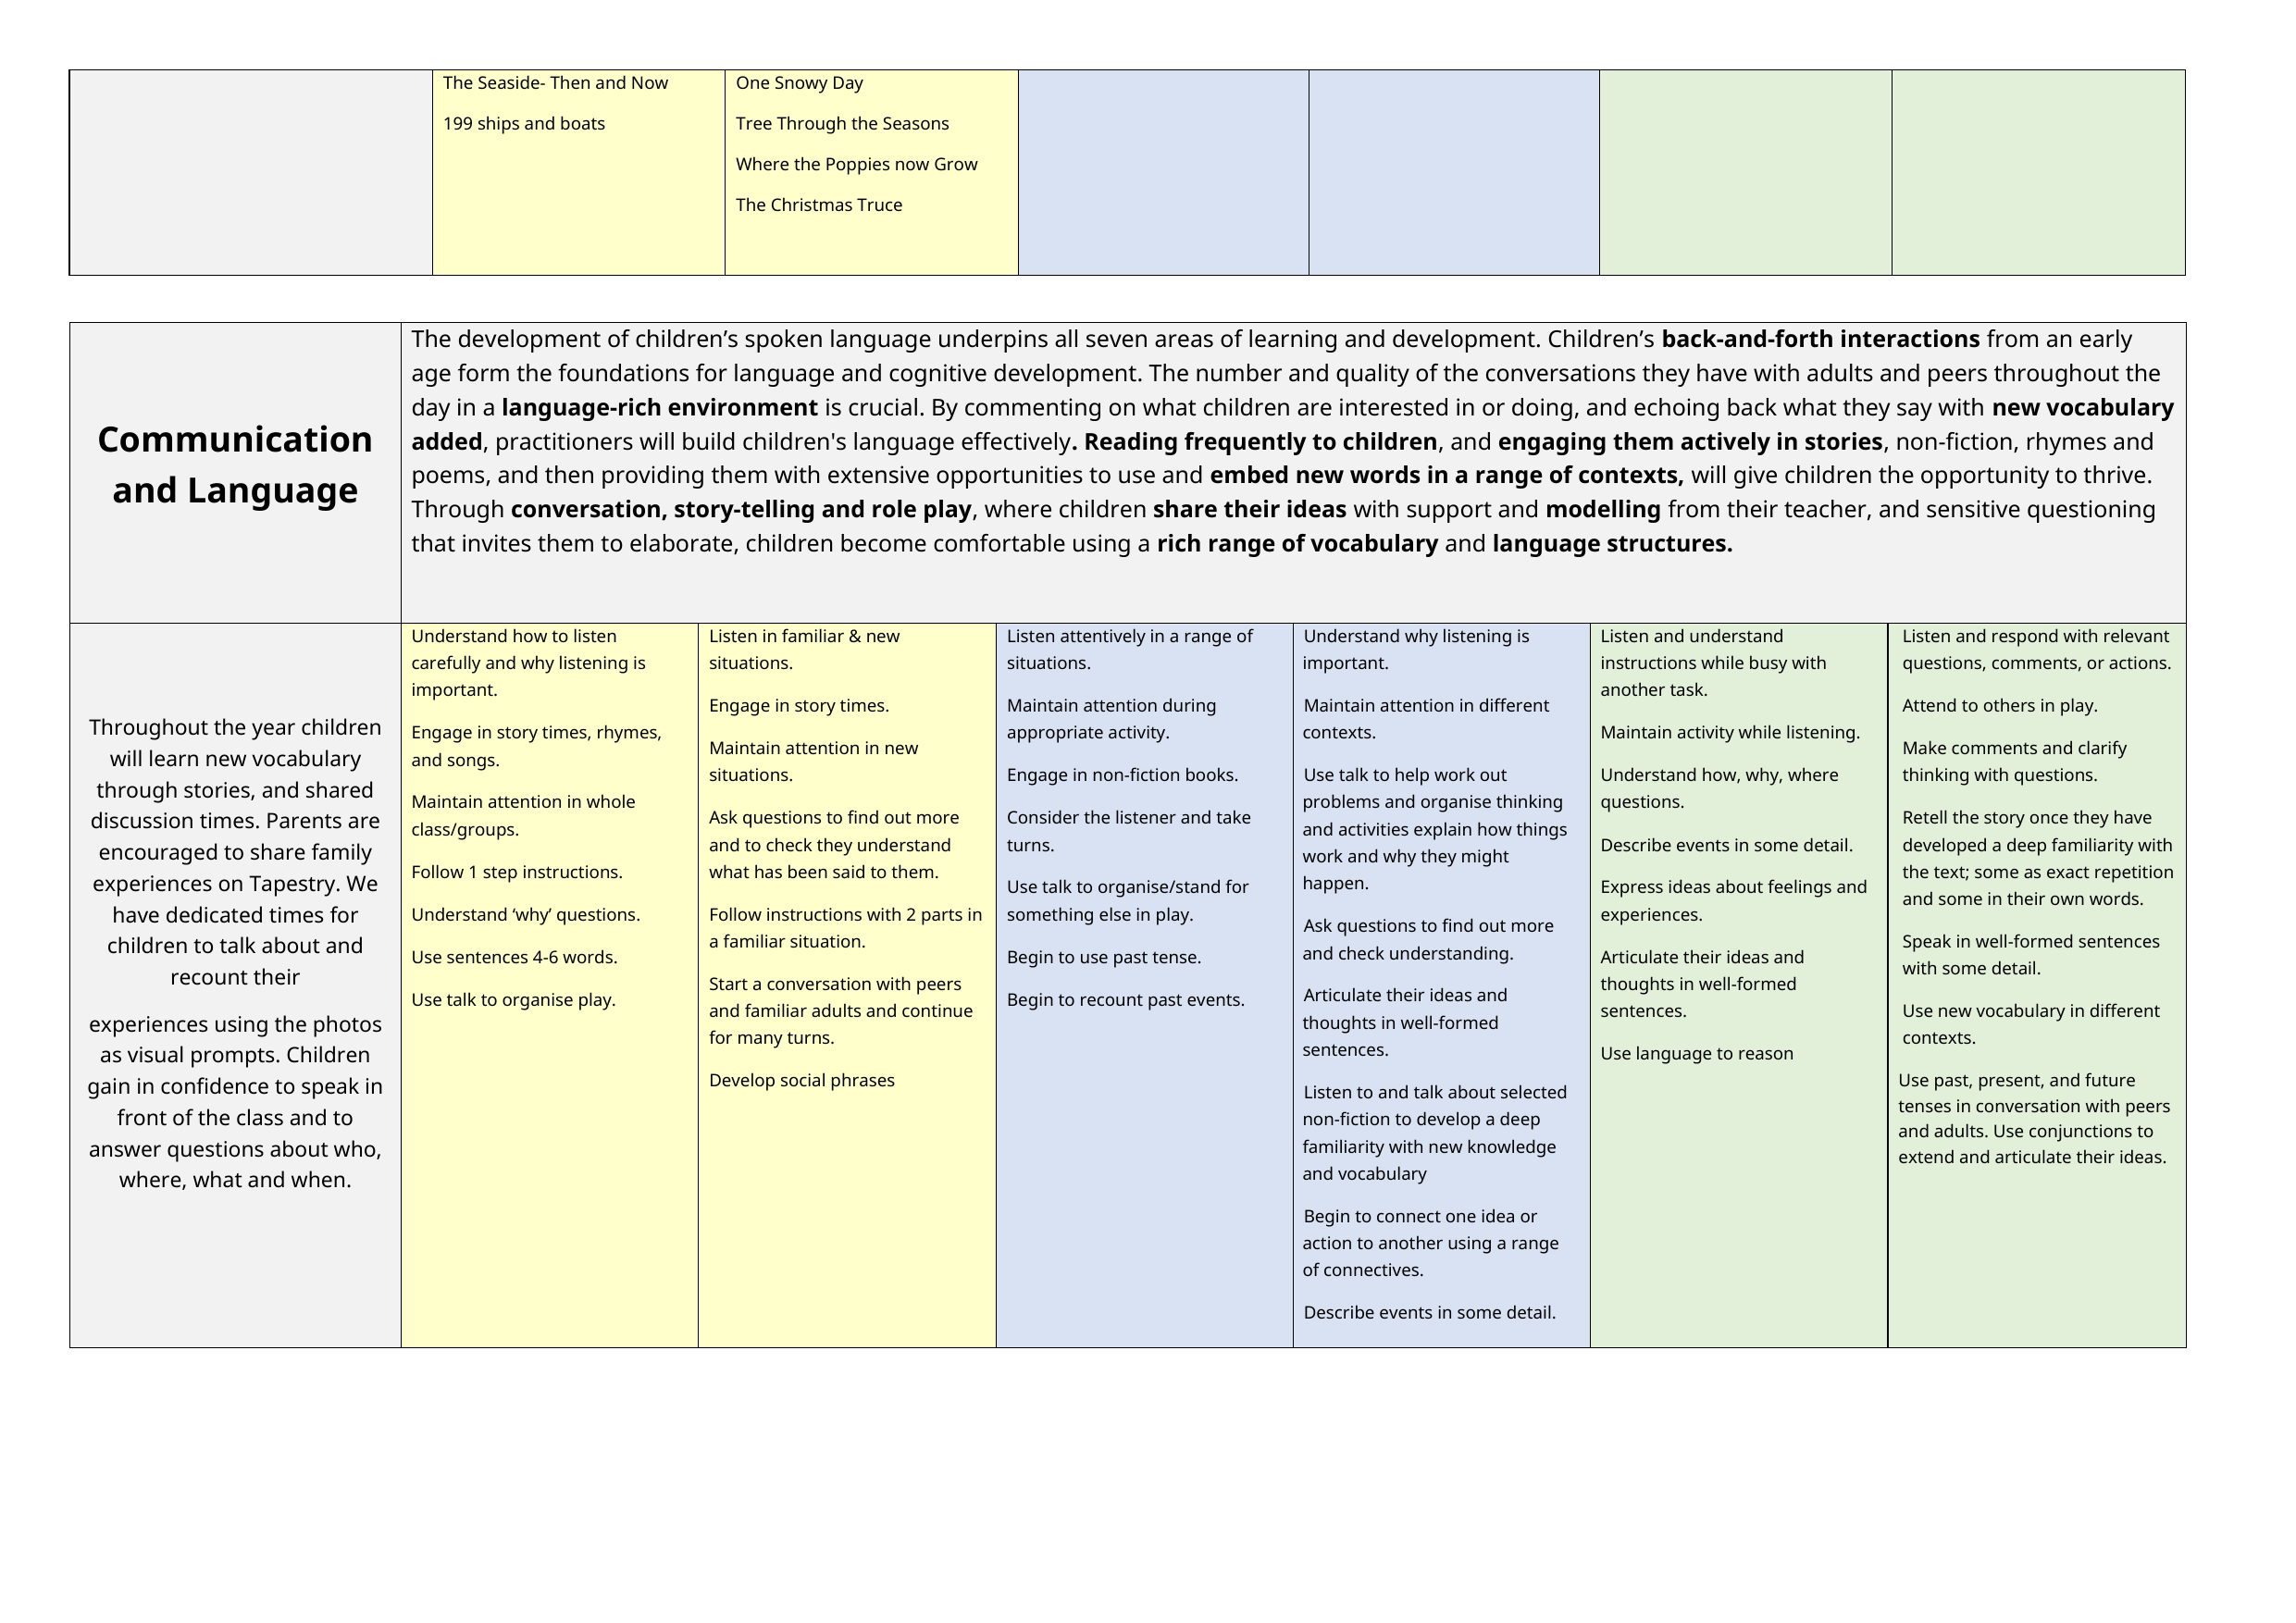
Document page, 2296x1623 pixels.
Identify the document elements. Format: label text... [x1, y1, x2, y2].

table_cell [433, 70, 725, 275]
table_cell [1600, 70, 1892, 275]
table_header The development of children’s spoken language underpins all seven areas of learning and development. Children’s back-and-forth interactions from an early age form the foundations for language and cognitive development. The number and quality of the conversations they have with adults and peers throughout the day in a language-rich environment is crucial. By commenting on what children are interested in or doing, and echoing back what they say with new vocabulary added, practitioners will build children's language effectively. Reading frequently to children, and engaging them actively in stories, non-fiction, rhymes and poems, and then providing them with extensive opportunities to use and embed new words in a range of contexts, will give children the opportunity to thrive. Through conversation, story-telling and role play, where children share their ideas with support and modelling from their teacher, and sensitive questioning that invites them to elaborate, children become comfortable using a rich range of vocabulary and language structures. [402, 323, 2186, 623]
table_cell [1893, 70, 2185, 275]
table_header Communication and Language [70, 323, 401, 623]
table_cell Listen and respond with relevant questions, comments, or actions. Attend to others in play. Make comments and clarify thinking with questions. Retell the story once they have developed a deep familiarity with the text; some as exact repetition and some in their own words. Speak in well-formed sentences with some detail. Use new vocabulary in different contexts. Use past, present, and future tenses in conversation with peers and adults. Use conjunctions to extend and articulate their ideas. [1889, 624, 2186, 1347]
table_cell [726, 70, 1018, 275]
table_cell Understand how to listen carefully and why listening is important. Engage in story times, rhymes, and songs. Maintain attention in whole class/groups. Follow 1 step instructions. Understand ‘why’ questions. Use sentences 4-6 words. Use talk to organise play. [402, 624, 698, 1347]
table_cell Throughout the year children will learn new vocabulary through stories, and shared discussion times. Parents are encouraged to share family experiences on Tapestry. We have dedicated times for children to talk about and recount their experiences using the photos as visual prompts. Children gain in confidence to speak in front of the class and to answer questions about who, where, what and when. [70, 624, 401, 1347]
table_cell Listen and understand instructions while busy with another task. Maintain activity while listening. Understand how, why, where questions. Describe events in some detail. Express ideas about feelings and experiences. Articulate their ideas and thoughts in well-formed sentences. Use language to reason [1591, 624, 1887, 1347]
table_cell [70, 70, 432, 275]
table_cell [1019, 70, 1309, 275]
table_cell Listen in familiar & new situations. Engage in story times. Maintain attention in new situations. Ask questions to find out more and to check they understand what has been said to them. Follow instructions with 2 parts in a familiar situation. Start a conversation with peers and familiar adults and continue for many turns. Develop social phrases [699, 624, 996, 1347]
table_cell Listen attentively in a range of situations. Maintain attention during appropriate activity. Engage in non-fiction books. Consider the listener and take turns. Use talk to organise/stand for something else in play. Begin to use past tense. Begin to recount past events. [997, 624, 1293, 1347]
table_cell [1309, 70, 1599, 275]
table_cell Understand why listening is important. Maintain attention in different contexts. Use talk to help work out problems and organise thinking and activities explain how things work and why they might happen. Ask questions to find out more and check understanding. Articulate their ideas and thoughts in well-formed sentences. Listen to and talk about selected non-fiction to develop a deep familiarity with new knowledge and vocabulary Begin to connect one idea or action to another using a range of connectives. Describe events in some detail. [1294, 624, 1590, 1347]
